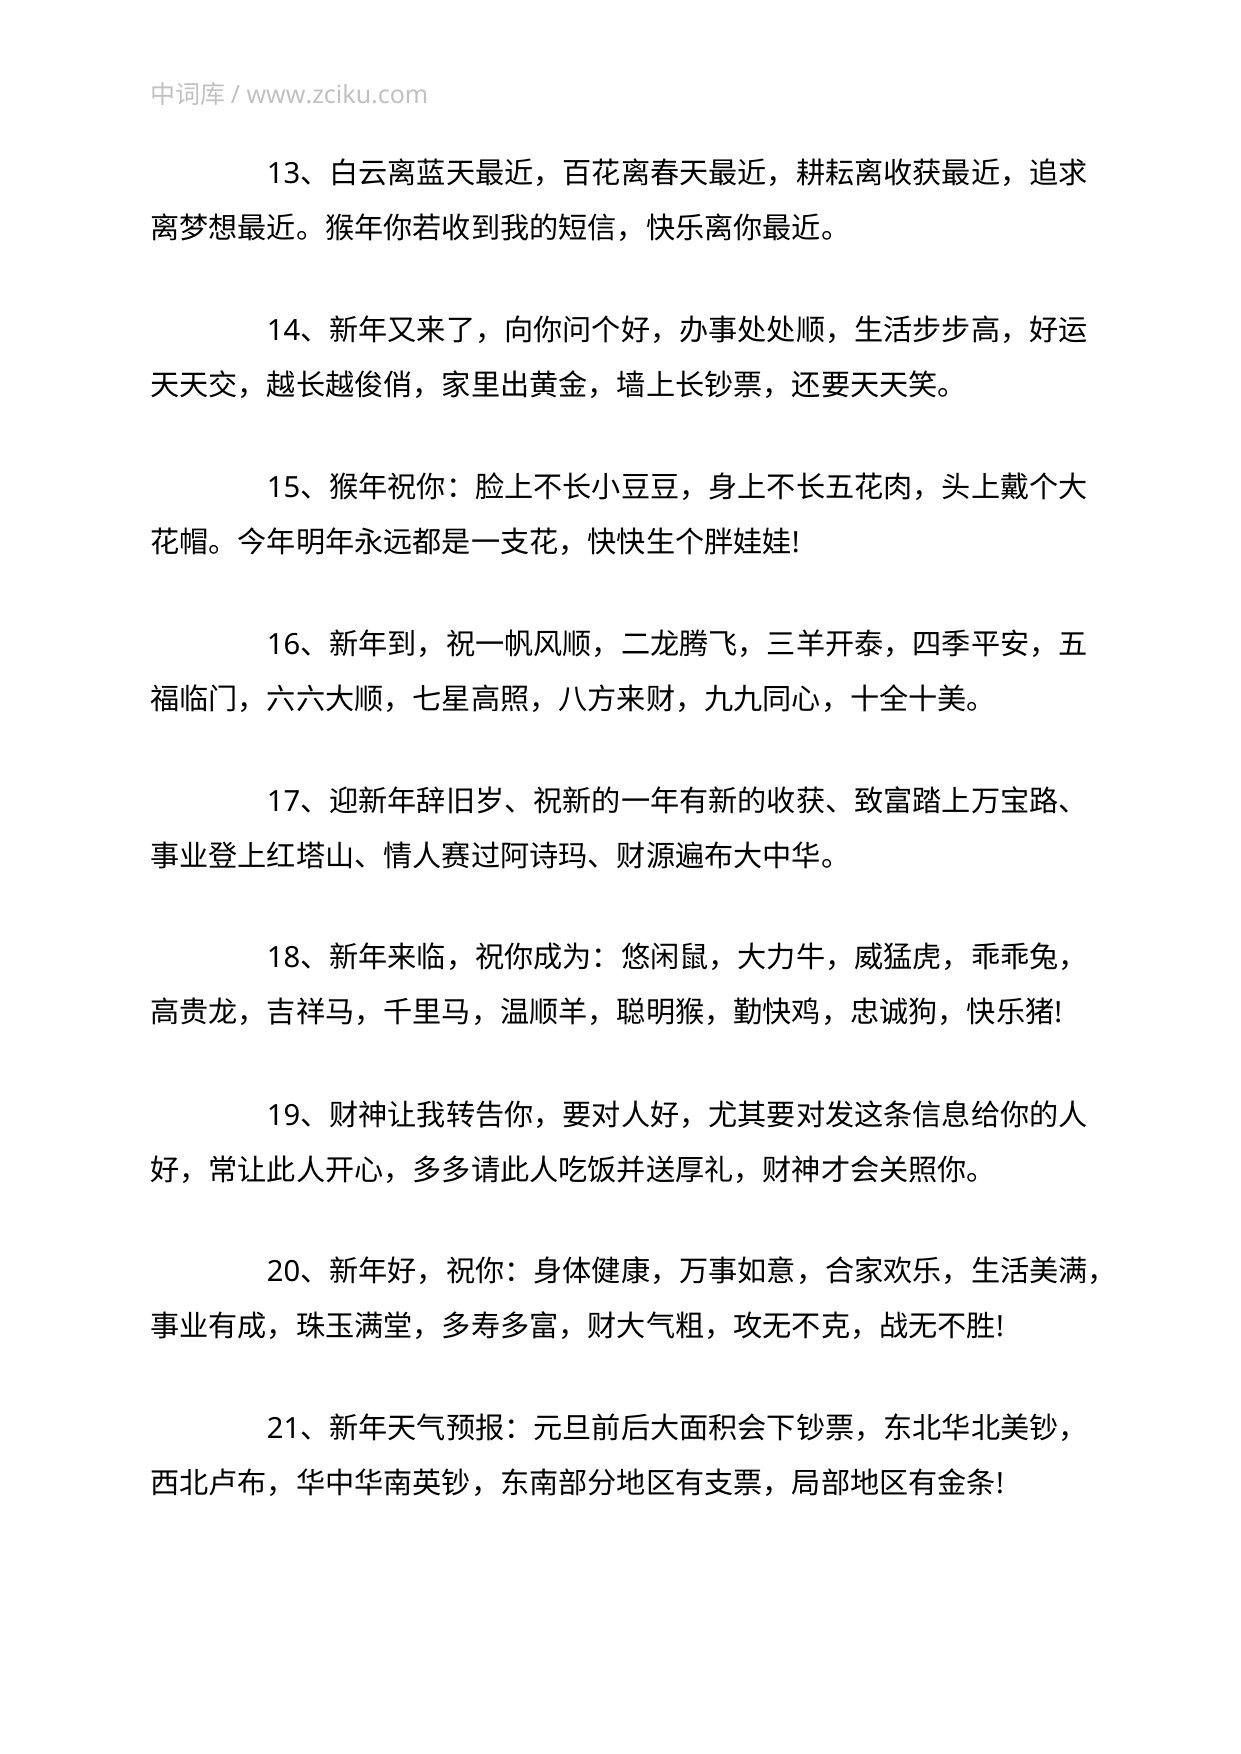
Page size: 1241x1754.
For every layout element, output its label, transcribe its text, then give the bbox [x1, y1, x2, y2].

text 20、新年好，祝你：身体健康，万事如意，合家欢乐，生活美满，事业有成，珠玉满堂，多寿多富，财大气粗，攻无不克，战无不胜! [150, 1248, 1090, 1345]
text 16、新年到，祝一帆风顺，二龙腾飞，三羊开泰，四季平安，五福临门，六六大顺，七星高照，八方来财，九九同心，十全十美。 [150, 621, 1090, 718]
text 14、新年又来了，向你问个好，办事处处顺，生活步步高，好运天天交，越长越俊俏，家里出黄金，墙上长钞票，还要天天笑。 [150, 307, 1090, 404]
text 17、迎新年辞旧岁、祝新的一年有新的收获、致富踏上万宝路、事业登上红塔山、情人赛过阿诗玛、财源遍布大中华。 [150, 777, 1090, 874]
text 13、白云离蓝天最近，百花离春天最近，耕耘离收获最近，追求离梦想最近。猴年你若收到我的短信，快乐离你最近。 [150, 150, 1090, 247]
text 15、猴年祝你：脸上不长小豆豆，身上不长五花肉，头上戴个大花帽。今年明年永远都是一支花，快快生个胖娃娃! [150, 463, 1090, 561]
text 18、新年来临，祝你成为：悠闲鼠，大力牛，威猛虎，乖乖兔，高贵龙，吉祥马，千里马，温顺羊，聪明猴，勤快鸡，忠诚狗，快乐猪! [150, 934, 1090, 1031]
text 19、财神让我转告你，要对人好，尤其要对发这条信息给你的人好，常让此人开心，多多请此人吃饭并送厚礼，财神才会关照你。 [150, 1091, 1090, 1188]
text 21、新年天气预报：元旦前后大面积会下钞票，东北华北美钞，西北卢布，华中华南英钞，东南部分地区有支票，局部地区有金条! [150, 1405, 1090, 1502]
